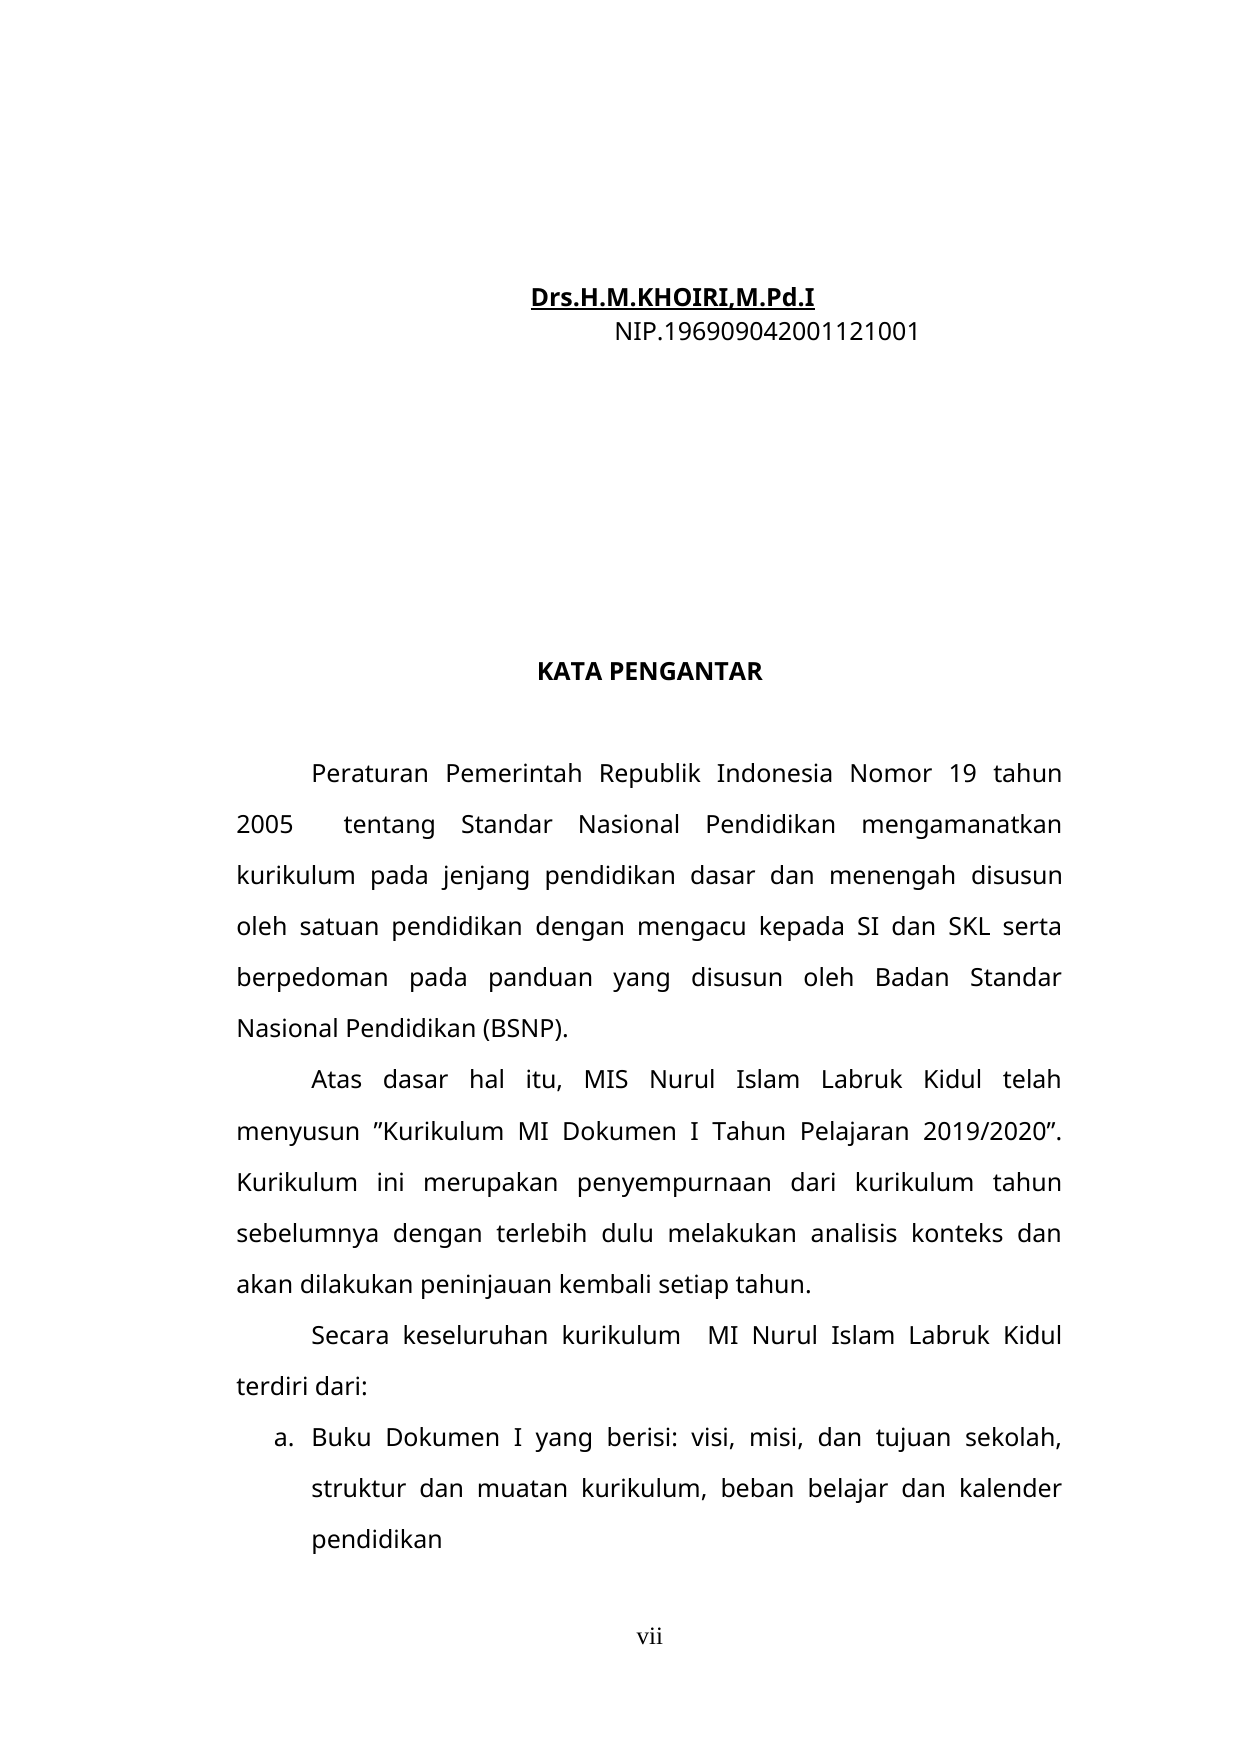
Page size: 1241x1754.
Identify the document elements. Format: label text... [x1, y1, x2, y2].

list Buku Dokumen I yang berisi: visi, misi, dan tujuan sekolah, struktur dan muatan kurikulum, beban belajar dan kalender pendidikan [274, 1419, 1063, 1556]
text Atas dasar hal itu, MIS Nurul Islam Labruk Kidul telah menyusun ”Kurikulum MI Dokumen I Tahun Pelajaran 2019/2020”. Kurikulum ini merupakan penyempurnaan dari kurikulum tahun sebelumnya dengan terlebih dulu melakukan analisis konteks dan akan dilakukan peninjauan kembali setiap tahun. [236, 1062, 1063, 1300]
text Drs.H.M.KHOIRI,M.Pd.I [236, 279, 1063, 313]
text Peraturan Pemerintah Republik Indonesia Nomor 19 tahun 2005 tentang Standar Nasional Pendidikan mengamanatkan kurikulum pada jenjang pendidikan dasar dan menengah disusun oleh satuan pendidikan dengan mengacu kepada SI dan SKL serta berpedoman pada panduan yang disusun oleh Badan Standar Nasional Pendidikan (BSNP). [236, 756, 1063, 1045]
text NIP.196909042001121001 [536, 313, 1063, 347]
text KATA PENGANTAR [236, 654, 1063, 688]
text Secara keseluruhan kurikulum MI Nurul Islam Labruk Kidul terdiri dari: [236, 1317, 1063, 1402]
